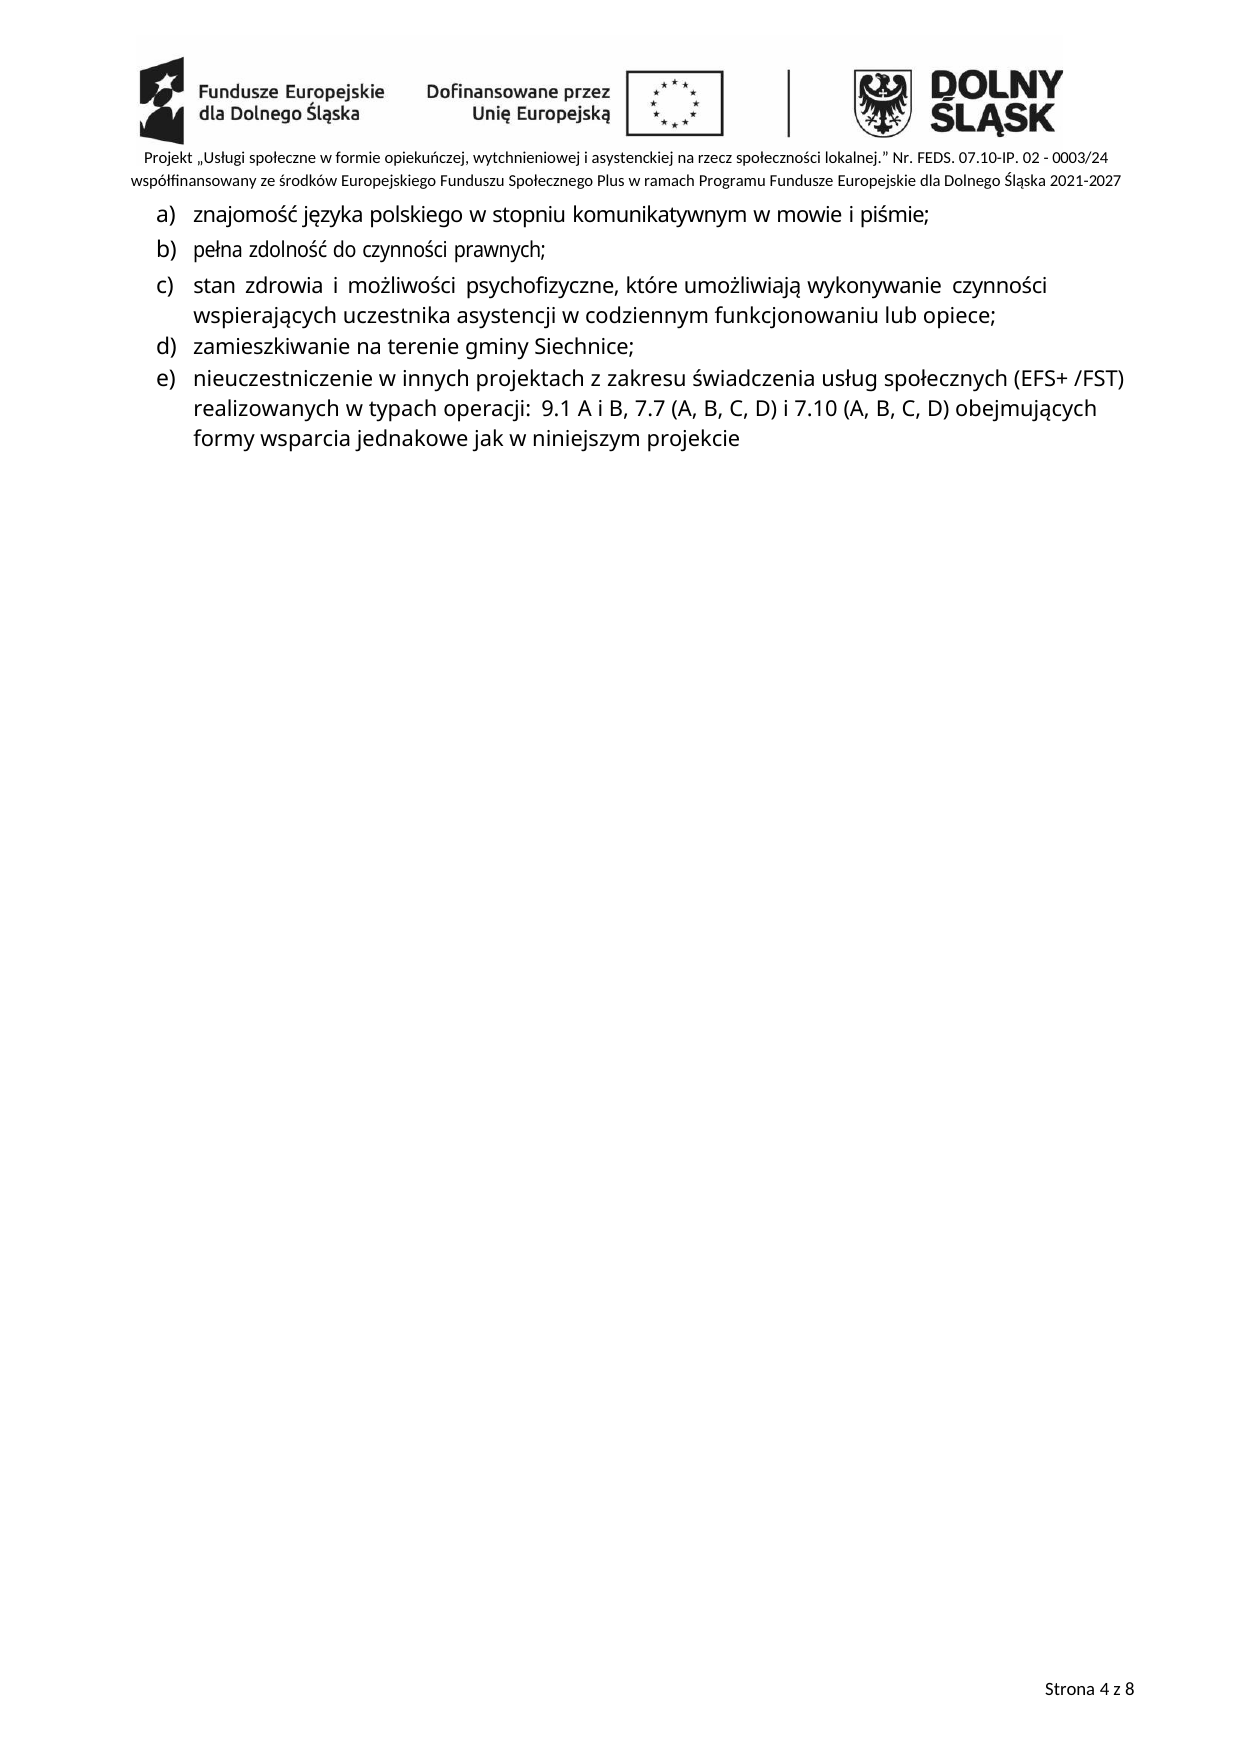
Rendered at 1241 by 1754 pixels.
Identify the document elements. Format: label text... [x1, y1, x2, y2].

list znajomość języka polskiego w stopniu komunikatywnym w mowie i piśmie; [156, 198, 1166, 229]
picture [136, 35, 1064, 166]
list zamieszkiwanie na terenie gminy Siechnice; [156, 330, 1166, 362]
list pełna zdolność do czynności prawnych; [156, 233, 1166, 265]
list nieuczestniczenie w innych projektach z zakresu świadczenia usług społecznych (EFS+ /FST) realizowanych w typach operacji: 9.1 A i B, 7.7 (A, B, C, D) i 7.10 (A, B, C, D) obejmujących formy wsparcia jednakowe jak w niniejszym projekcie [156, 362, 1146, 452]
list stan zdrowia i możliwości psychofizyczne, które umożliwiają wykonywanie czynności wspierających uczestnika asystencji w codziennym funkcjonowaniu lub opiece; [156, 269, 1053, 330]
